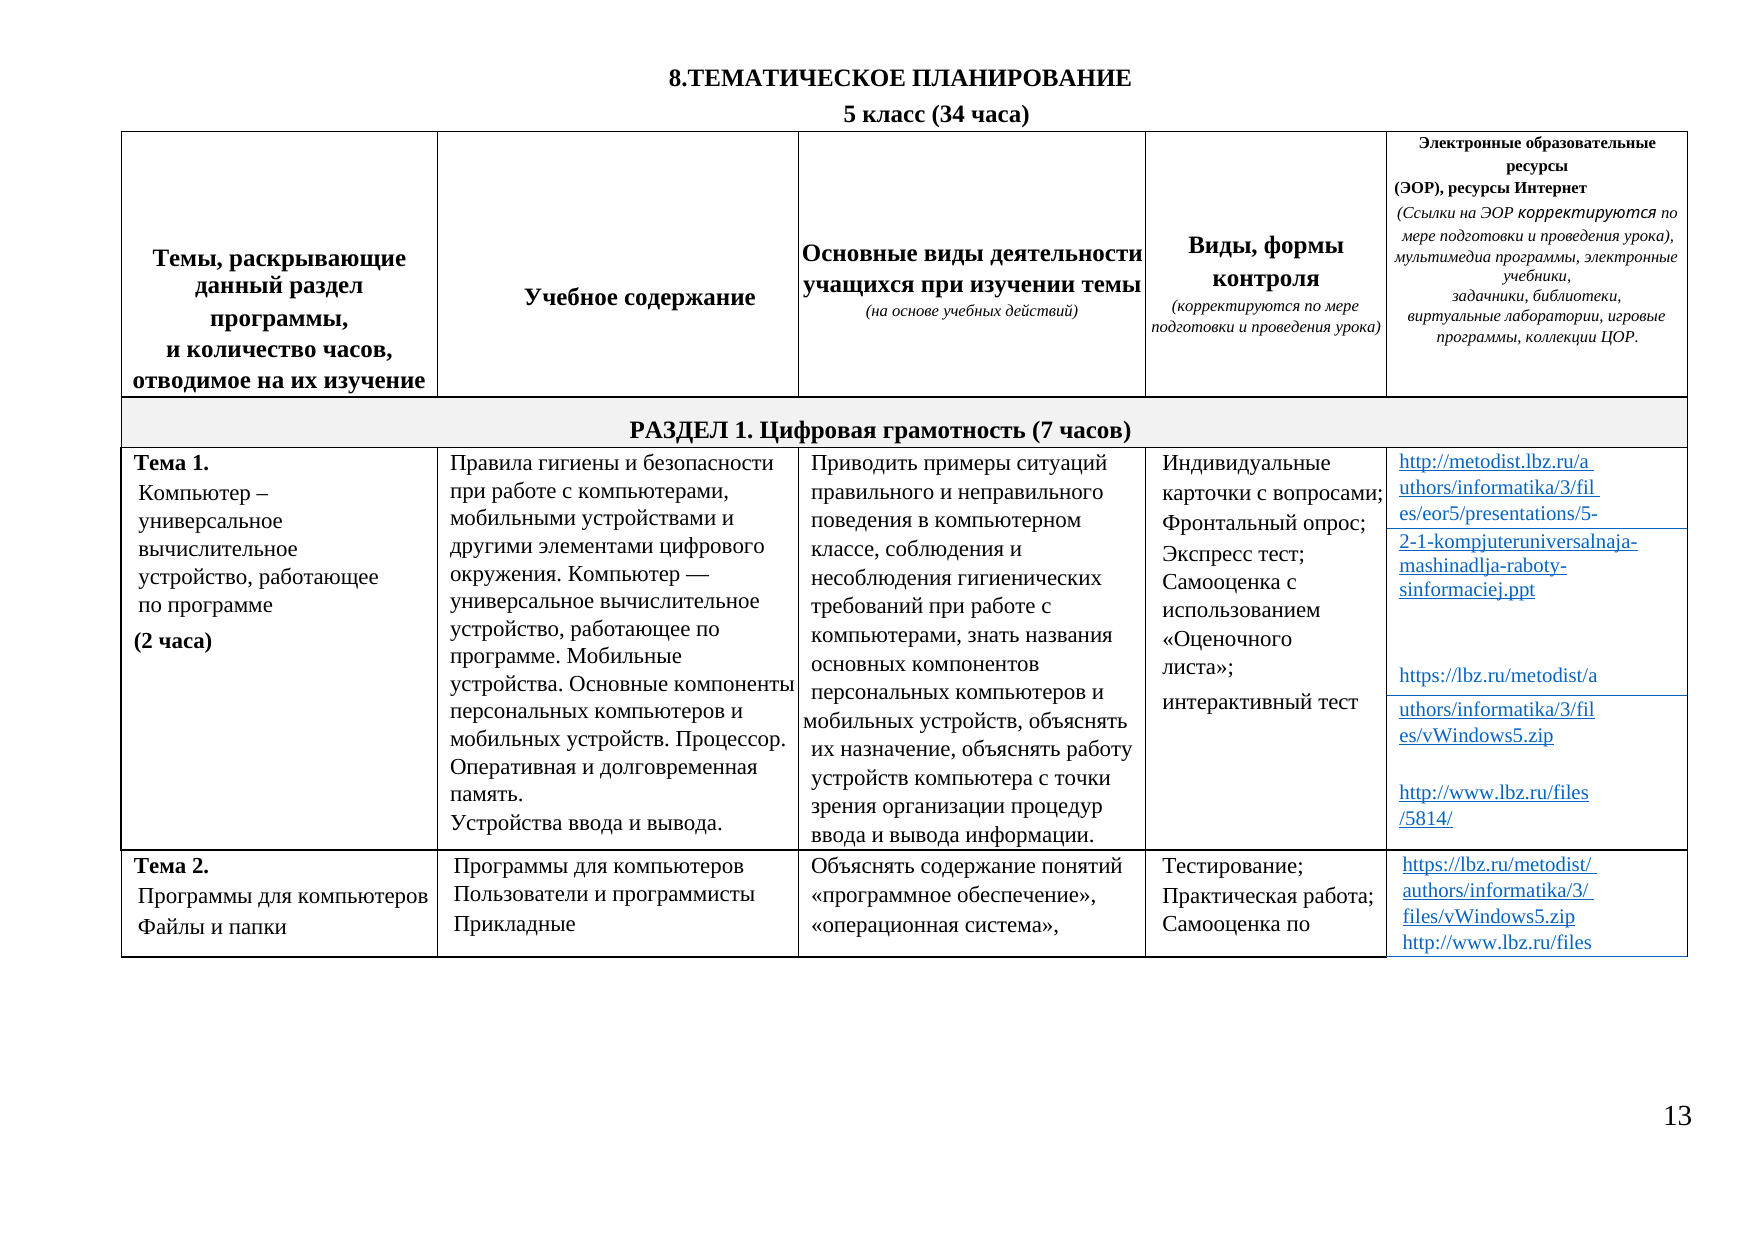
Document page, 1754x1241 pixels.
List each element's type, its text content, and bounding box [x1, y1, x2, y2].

table_cell [122, 398, 437, 447]
table_header Основные виды деятельности учащихся при изучении темы (на основе учебных действий) [799, 132, 1145, 396]
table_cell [1146, 851, 1386, 956]
table_cell Индивидуальные карточки с вопросами; Фронтальный опрос; Экспресс тест; Самооценка с использованием «Оценочного листа»; интерактивный тест [1146, 448, 1386, 849]
table_header Учебное содержание [438, 132, 798, 396]
table_cell Правила гигиены и безопасности при работе с компьютерами, мобильными устройствами и другими элементами цифрового окружения. Компьютер — универсальное вычислительное устройство, работающее по программе. Мобильные устройства. Основные компоненты персональных компьютеров и мобильных устройств. Процессор. Оперативная и долговременная память. Устройства ввода и вывода. [438, 448, 798, 849]
table_cell 2-1-kompjuteruniversalnaja-mashinadlja-raboty-sinformaciej.ppt https://lbz.ru/metodist/a [1387, 529, 1687, 695]
table_cell Приводить примеры ситуаций правильного и неправильного поведения в компьютерном классе, соблюдения и несоблюдения гигиенических требований при работе с компьютерами, знать названия основных компонентов персональных компьютеров и мобильных устройств, объяснять их назначение, объяснять работу устройств компьютера с точки зрения организации процедур ввода и вывода информации. [799, 448, 1145, 849]
table_cell Тема 1. Компьютер – универсальное вычислительное устройство, работающее по программе (2 часа) [122, 448, 437, 849]
table_header Виды, формы контроля (корректируются по мере подготовки и проведения урока) [1146, 132, 1386, 396]
table_header Темы, раскрывающие данный раздел программы, и количество часов, отводимое на их изучение [122, 132, 437, 396]
table_cell https://lbz.ru/metodist/ authors/informatika/3/ files/vWindows5.zip http://www.lbz.ru/files [1387, 851, 1687, 956]
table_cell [122, 851, 437, 956]
table_header Электронные образовательные ресурсы (ЭОР), ресурсы Интернет (Ссылки на ЭОР корректируются по мере подготовки и проведения урока), мультимедиа программы, электронные учебники, задачники, библиотеки, виртуальные лаборатории, игровые программы, коллекции ЦОР. [1387, 132, 1687, 396]
text 5 класс (34 часа) [843, 99, 1673, 128]
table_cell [799, 851, 1145, 956]
table_cell РАЗДЕЛ 1. Цифровая грамотность (7 часов) [437, 398, 1687, 447]
table_cell http://metodist.lbz.ru/a uthors/informatika/3/fil es/eor5/presentations/5- [1387, 448, 1687, 527]
text 8.ТЕМАТИЧЕСКОЕ ПЛАНИРОВАНИЕ [669, 63, 1673, 92]
table_cell uthors/informatika/3/fil es/vWindows5.zip http://www.lbz.ru/files /5814/ [1387, 696, 1687, 849]
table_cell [438, 851, 798, 956]
